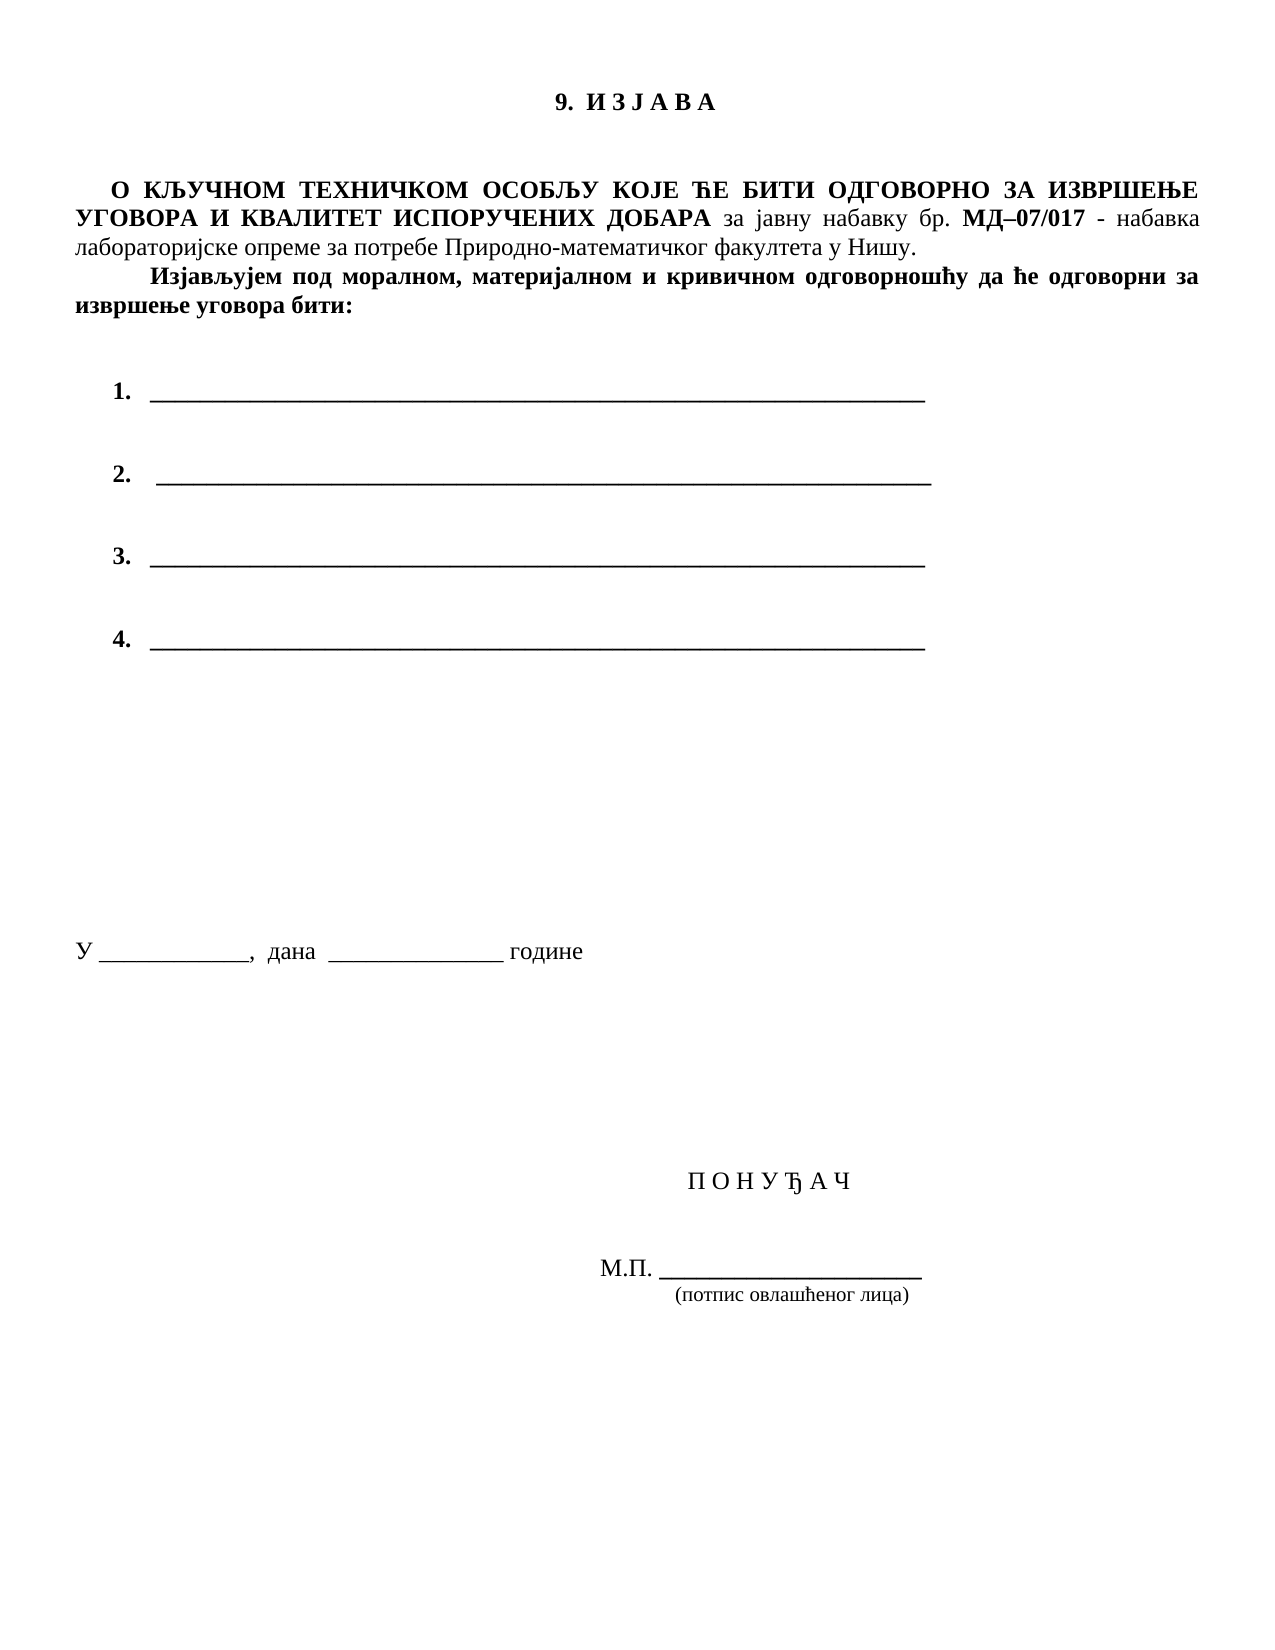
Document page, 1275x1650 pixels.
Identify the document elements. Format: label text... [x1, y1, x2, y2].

text Изјављујем под моралном, материјалном и кривичном одговорношћу да ће одговорни за извршење уговора бити: [75, 261, 1200, 318]
list ______________________________________________________________ [112, 459, 1200, 487]
list ______________________________________________________________ [112, 541, 1200, 570]
text У ____________, дана ______________ године [75, 936, 1198, 965]
list ______________________________________________________________ [112, 624, 1200, 653]
list ______________________________________________________________ [112, 376, 1200, 405]
text 9. И З Ј А В А [75, 87, 1195, 116]
text (потпис овлашћеног лица) [75, 1281, 1198, 1306]
text М.П. _____________________ [150, 1253, 1198, 1281]
text П О Н У Ђ А Ч [75, 1166, 1198, 1195]
text О КЉУЧНОМ ТЕХНИЧКОМ ОСОБЉУ КОЈЕ ЋЕ БИТИ ОДГОВОРНО ЗА ИЗВРШЕЊЕ УГОВОРА И КВАЛИТЕТ ИСПОРУЧЕНИХ ДОБАРА за јавну набавку бр. МД–07/017 - набавка лабораторијске опреме за потребе Природно-математичког факултета у Нишу. [75, 175, 1200, 261]
